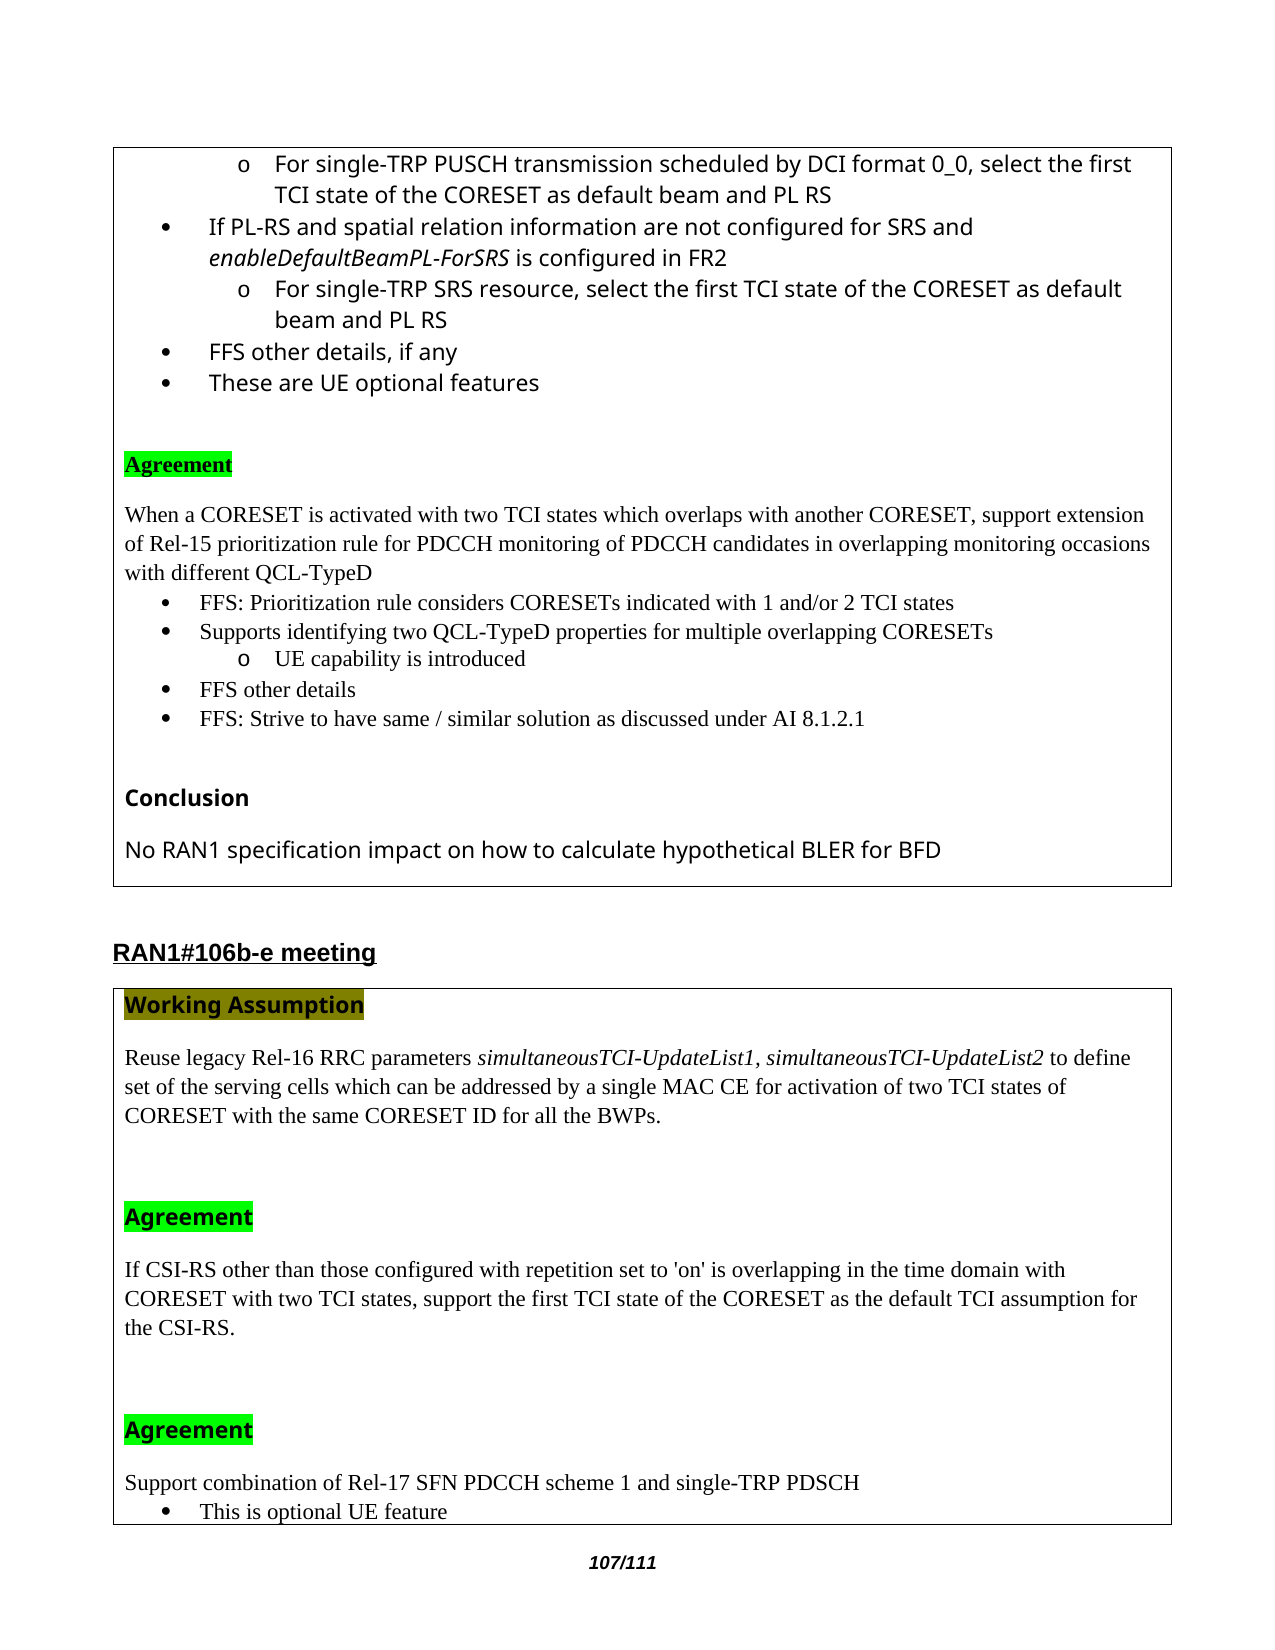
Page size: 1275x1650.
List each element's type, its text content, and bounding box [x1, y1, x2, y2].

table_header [114, 989, 1171, 1524]
subtitle RAN1#106b-e meeting [112, 938, 1172, 967]
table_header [114, 148, 1171, 886]
